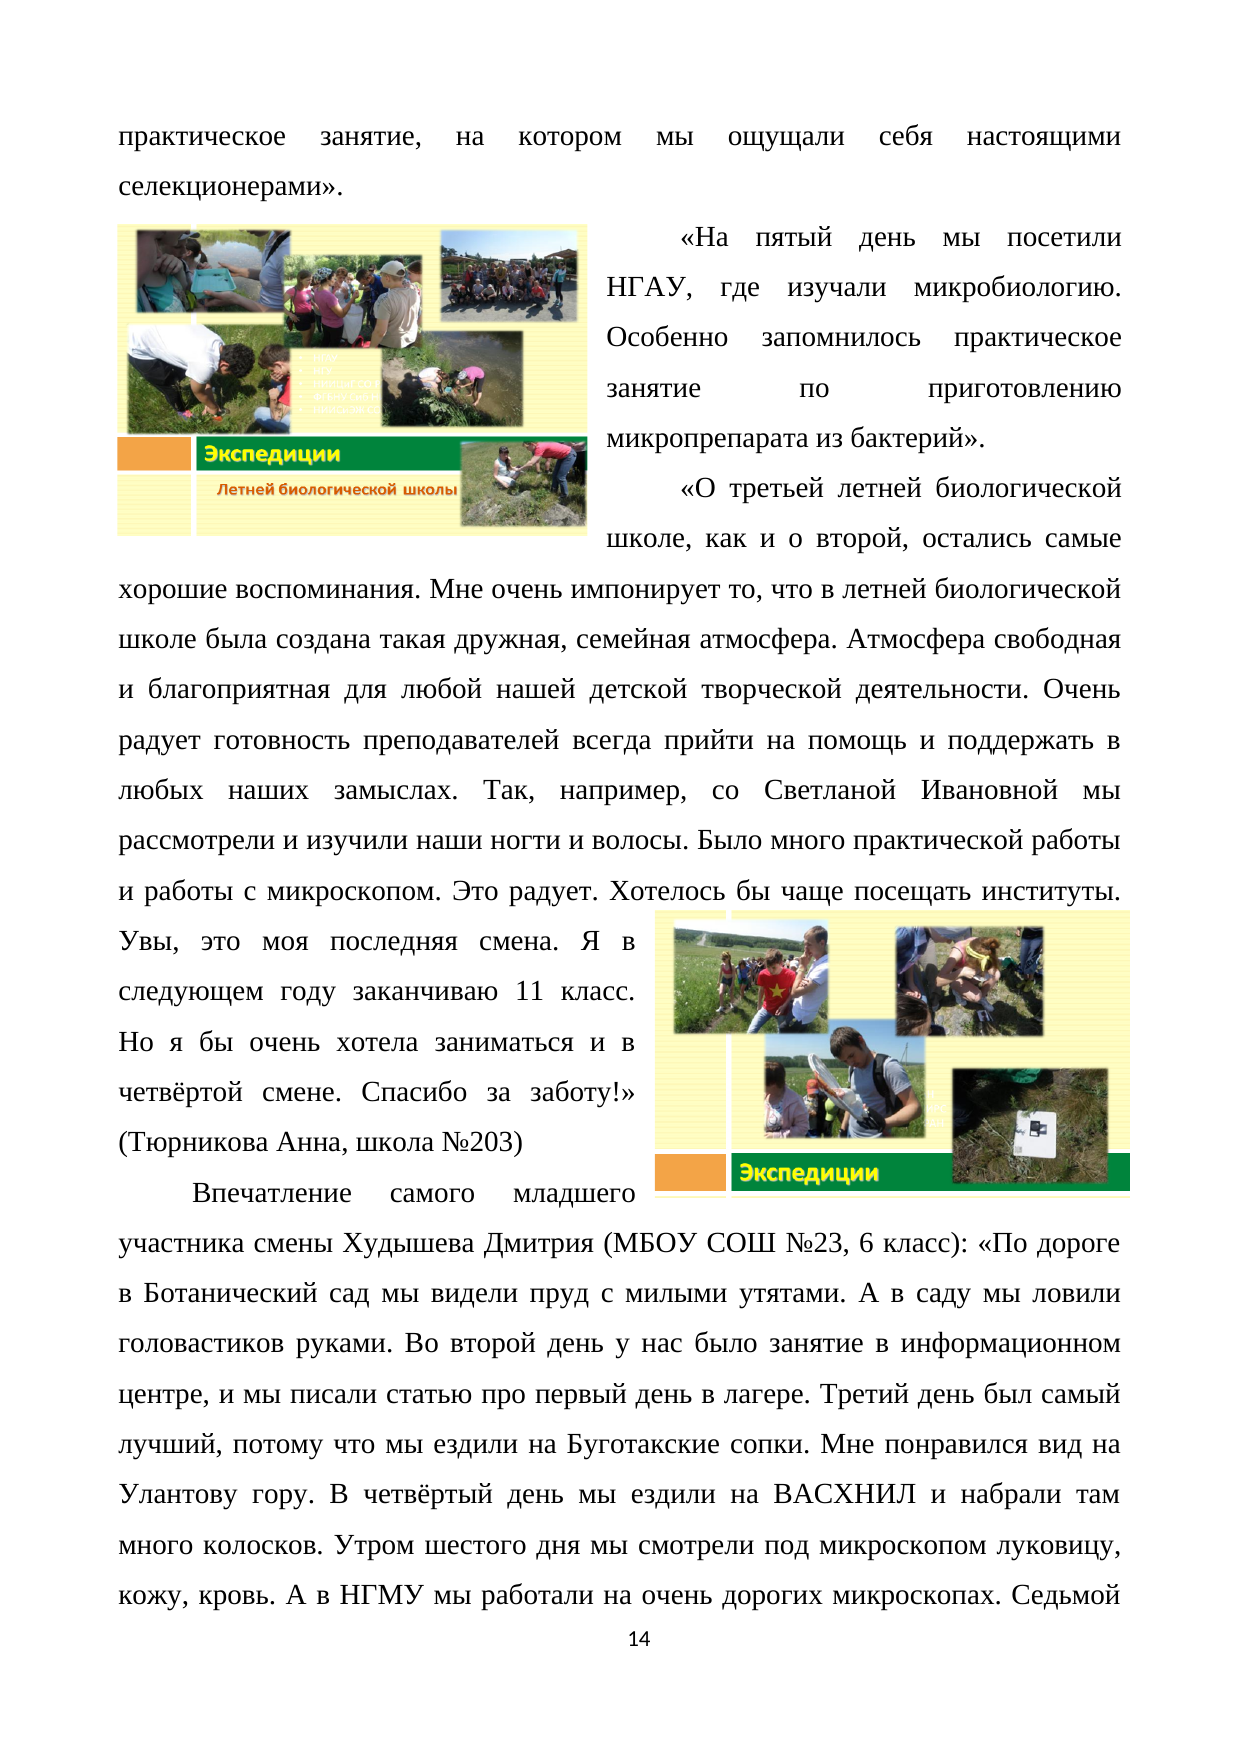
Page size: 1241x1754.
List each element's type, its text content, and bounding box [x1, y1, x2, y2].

text «На пятый день мы посетили НГАУ, где изучали микробиологию. Особенно запомнилось практическое занятие по приготовлению микропрепарата из бактерий». [118, 219, 1122, 453]
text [118, 1175, 1122, 1611]
picture [654, 910, 1130, 1198]
text «О третьей летней биологической школе, как и о второй, остались самые хорошие воспоминания. Мне очень импонирует то, что в летней биологической школе была создана такая дружная, семейная атмосфера. Атмосфера свободная и благоприятная для любой нашей детской творческой деятельности. Очень радует готовность преподавателей всегда прийти на помощь и поддержать в любых наших замыслах. Так, например, со Светланой Ивановной мы рассмотрели и изучили наши ногти и волосы. Было много практической работы и работы с микроскопом. Это радует. Хотелось бы чаще посещать институты. Увы, это моя последняя смена. Я в следующем году заканчиваю 11 класс. Но я бы очень хотела заниматься и в четвёртой смене. Спасибо за заботу!» (Тюрникова Анна, школа №203) [118, 470, 1122, 1158]
picture [117, 224, 588, 536]
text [118, 118, 1122, 202]
